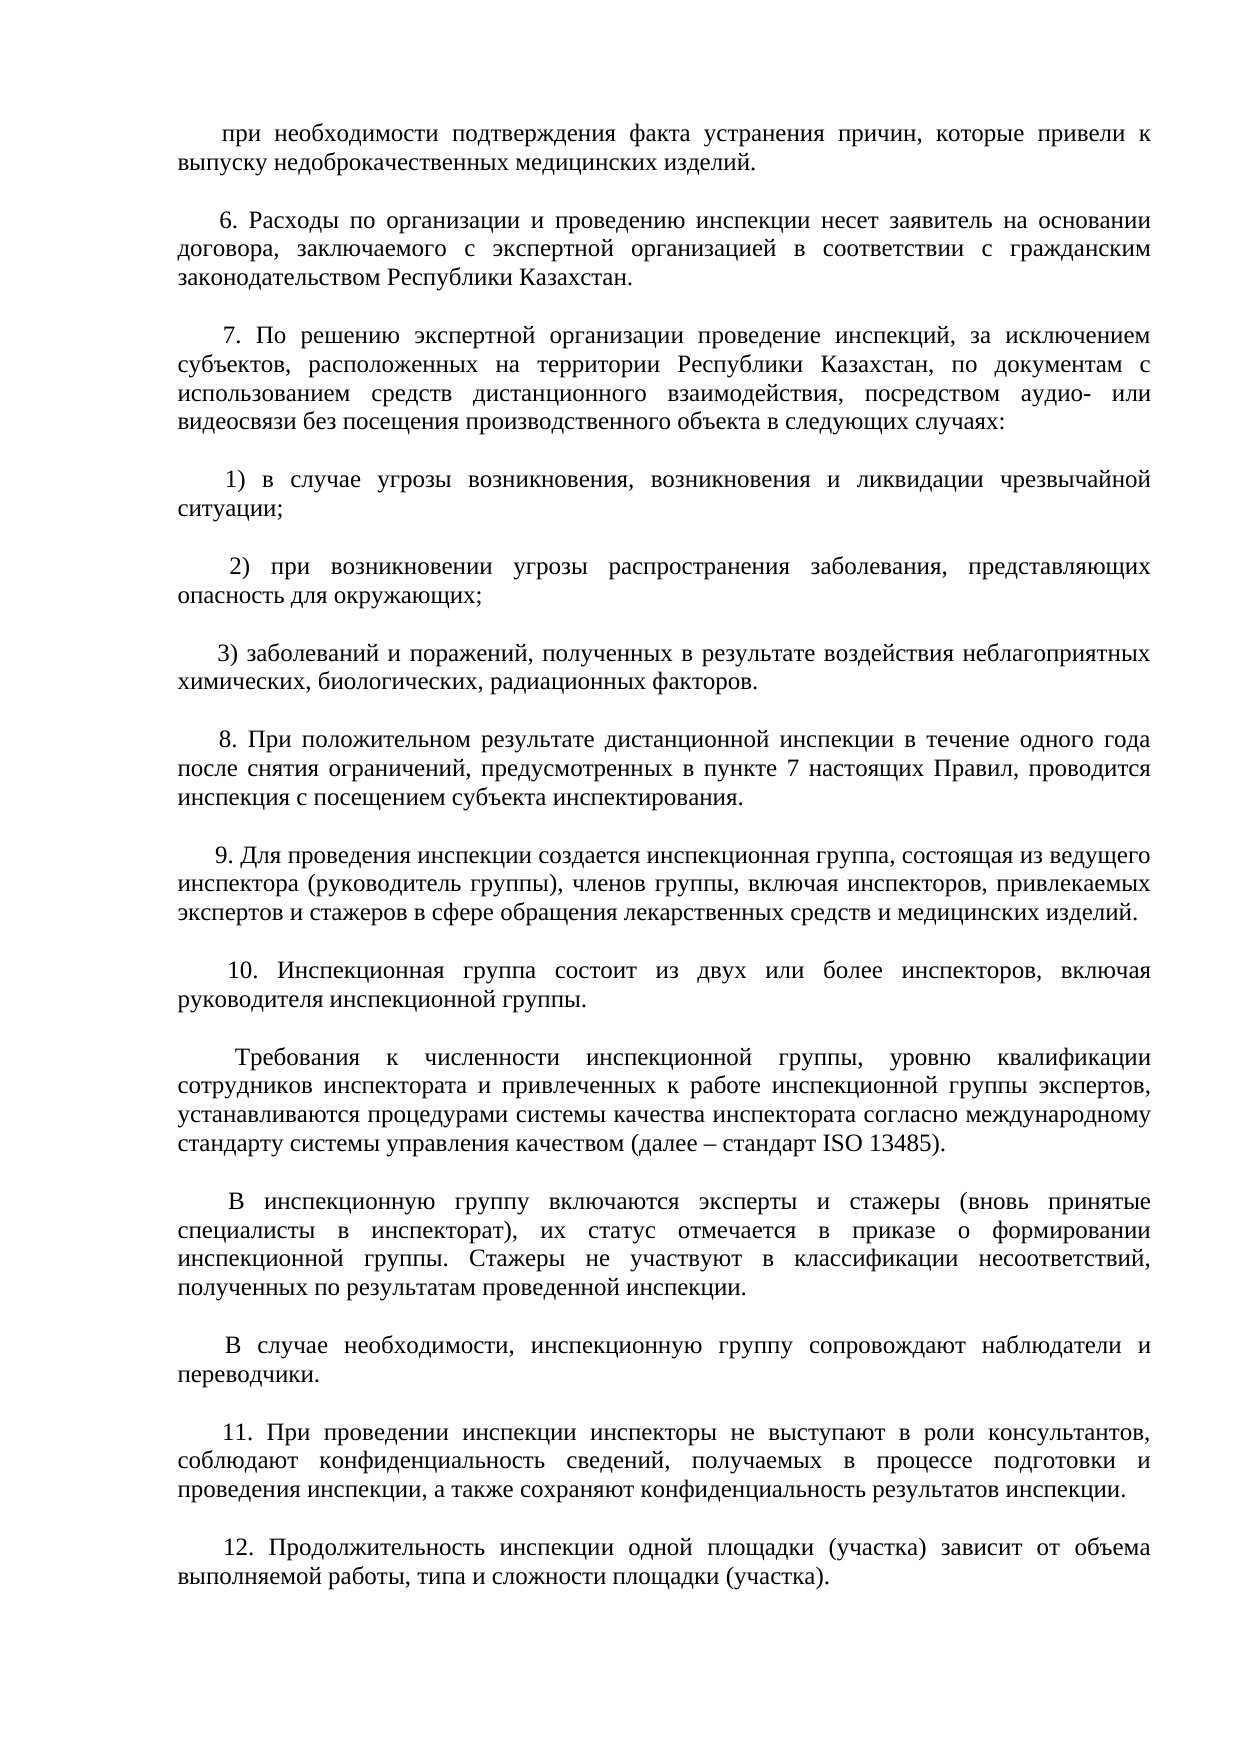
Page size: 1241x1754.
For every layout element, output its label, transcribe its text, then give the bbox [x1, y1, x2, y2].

text 6. Расходы по организации и проведению инспекции несет заявитель на основании договора, заключаемого с экспертной организацией в соответствии с гражданским законодательством Республики Казахстан. [177, 205, 1152, 291]
text В инспекционную группу включаются эксперты и стажеры (вновь принятые специалисты в инспекторат), их статус отмечается в приказе о формировании инспекционной группы. Стажеры не участвуют в классификации несоответствий, полученных по результатам проведенной инспекции. [177, 1186, 1152, 1301]
text 11. При проведении инспекции инспекторы не выступают в роли консультантов, соблюдают конфиденциальность сведений, получаемых в процессе подготовки и проведения инспекции, а также сохраняют конфиденциальность результатов инспекции. [177, 1417, 1152, 1503]
text 8. При положительном результате дистанционной инспекции в течение одного года после снятия ограничений, предусмотренных в пункте 7 настоящих Правил, проводится инспекция с посещением субъекта инспектирования. [177, 724, 1152, 811]
text 3) заболеваний и поражений, полученных в результате воздействия неблагоприятных химических, биологических, радиационных факторов. [177, 638, 1152, 695]
text В случае необходимости, инспекционную группу сопровождают наблюдатели и переводчики. [177, 1330, 1152, 1388]
text Требования к численности инспекционной группы, уровню квалификации сотрудников инспектората и привлеченных к работе инспекционной группы экспертов, устанавливаются процедурами системы качества инспектората согласно международному стандарту системы управления качеством (далее – стандарт ISO 13485). [177, 1042, 1152, 1157]
text 2) при возникновении угрозы распространения заболевания, представляющих опасность для окружающих; [177, 551, 1152, 608]
text 12. Продолжительность инспекции одной площадки (участка) зависит от объема выполняемой работы, типа и сложности площадки (участка). [177, 1532, 1152, 1590]
text 7. По решению экспертной организации проведение инспекций, за исключением субъектов, расположенных на территории Республики Казахстан, по документам с использованием средств дистанционного взаимодействия, посредством аудио- или видеосвязи без посещения производственного объекта в следующих случаях: [177, 320, 1152, 435]
text 9. Для проведения инспекции создается инспекционная группа, состоящая из ведущего инспектора (руководитель группы), членов группы, включая инспекторов, привлекаемых экспертов и стажеров в сфере обращения лекарственных средств и медицинских изделий. [177, 840, 1152, 926]
text 1) в случае угрозы возникновения, возникновения и ликвидации чрезвычайной ситуации; [177, 464, 1152, 522]
text 10. Инспекционная группа состоит из двух или более инспекторов, включая руководителя инспекционной группы. [177, 955, 1152, 1013]
text при необходимости подтверждения факта устранения причин, которые привели к выпуску недоброкачественных медицинских изделий. [177, 118, 1152, 176]
